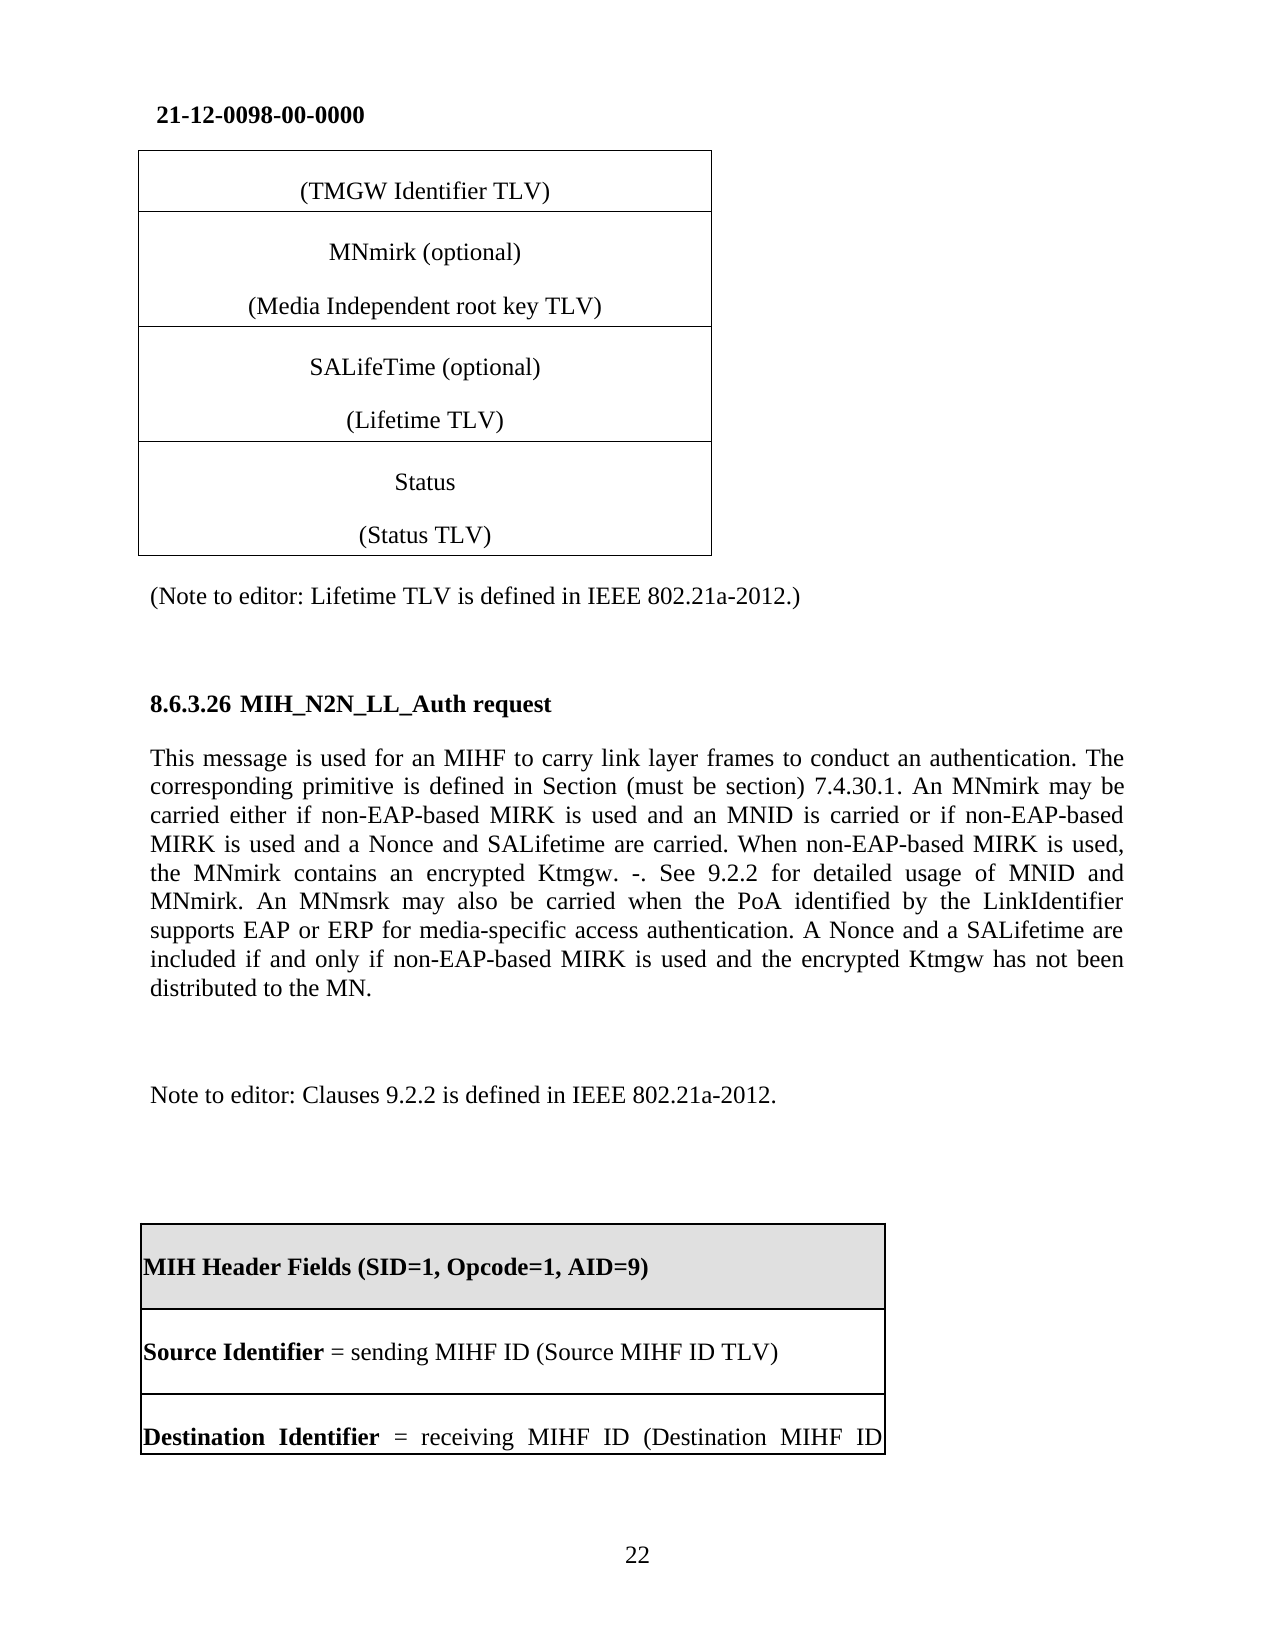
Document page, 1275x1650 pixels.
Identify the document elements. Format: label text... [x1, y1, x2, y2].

subtitle MIH_N2N_LL_Auth request [150, 689, 1125, 718]
table_cell MNmirk (optional) (Media Independent root key TLV) [139, 212, 711, 326]
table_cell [142, 1395, 884, 1453]
table_cell Status (Status TLV) [139, 442, 711, 555]
text This message is used for an MIHF to carry link layer frames to conduct an authentication. The corresponding primitive is defined in Section (must be section) 7.4.30.1. An MNmirk may be carried either if non-EAP-based MIRK is used and an MNID is carried or if non-EAP-based MIRK is used and a Nonce and SALifetime are carried. When non-EAP-based MIRK is used, the MNmirk contains an encrypted Ktmgw. -. See 9.2.2 for detailed usage of MNID and MNmirk. An MNmsrk may also be carried when the PoA identified by the LinkIdentifier supports EAP or ERP for media-specific access authentication. A Nonce and a SALifetime are included if and only if non-EAP-based MIRK is used and the encrypted Ktmgw has not been distributed to the MN. [150, 743, 1125, 1001]
table_cell SALifeTime (optional) (Lifetime TLV) [139, 327, 711, 441]
text Note to editor: Clauses 9.2.2 is defined in IEEE 802.21a-2012. [150, 1080, 1125, 1109]
table_cell Source Identifier = sending MIHF ID (Source MIHF ID TLV) [142, 1310, 884, 1393]
table_header MIH Header Fields (SID=1, Opcode=1, AID=9) [142, 1225, 884, 1308]
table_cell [139, 151, 711, 211]
text (Note to editor: Lifetime TLV is defined in IEEE 802.21a-2012.) [150, 581, 1125, 610]
